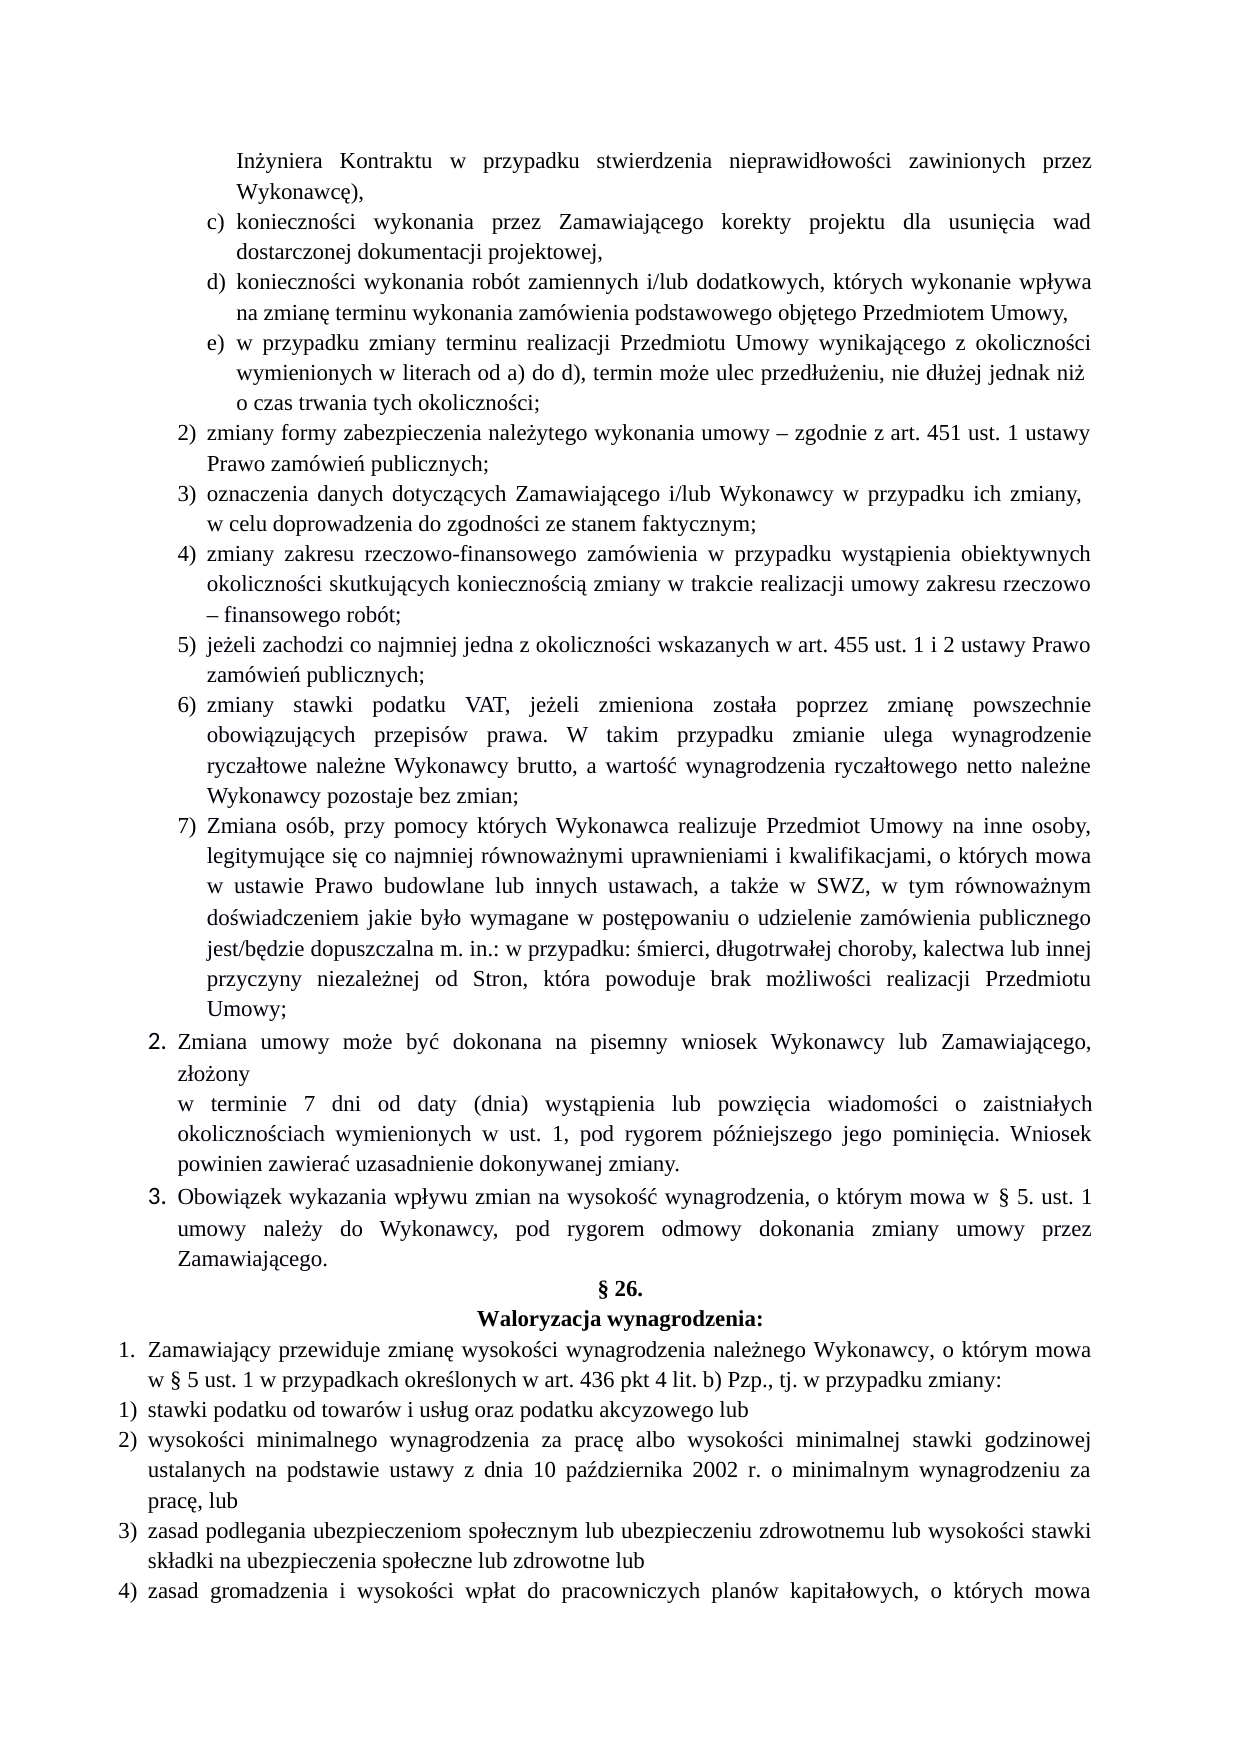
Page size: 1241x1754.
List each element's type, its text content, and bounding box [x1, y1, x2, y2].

list wysokości minimalnego wynagrodzenia za pracę albo wysokości minimalnej stawki godzinowej ustalanych na podstawie ustawy z dnia 10 października 2002 r. o minimalnym wynagrodzeniu za pracę, lub [118, 1426, 1093, 1513]
list konieczności wykonania przez Zamawiającego korekty projektu dla usunięcia wad dostarczonej dokumentacji projektowej, [207, 208, 1093, 264]
list zmiany formy zabezpieczenia należytego wykonania umowy – zgodnie z art. 451 ust. 1 ustawy Prawo zamówień publicznych; [177, 419, 1093, 476]
list jeżeli zachodzi co najmniej jedna z okoliczności wskazanych w art. 455 ust. 1 i 2 ustawy Prawo zamówień publicznych; [177, 631, 1093, 687]
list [207, 148, 1093, 204]
text Waloryzacja wynagrodzenia: [148, 1306, 1093, 1332]
list Zmiana osób, przy pomocy których Wykonawca realizuje Przedmiot Umowy na inne osoby, legitymujące się co najmniej równoważnymi uprawnieniami i kwalifikacjami, o których mowa w ustawie Prawo budowlane lub innych ustawach, a także w SWZ, w tym równoważnym doświadczeniem jakie było wymagane w postępowaniu o udzielenie zamówienia publicznego jest/będzie dopuszczalna m. in.: w przypadku: śmierci, długotrwałej choroby, kalectwa lub innej przyczyny niezależnej od Stron, która powoduje brak możliwości realizacji Przedmiotu Umowy; [177, 812, 1093, 1021]
list Zamawiający przewiduje zmianę wysokości wynagrodzenia należnego Wykonawcy, o którym mowa w § 5 ust. 1 w przypadkach określonych w art. 436 pkt 4 lit. b) Pzp., tj. w przypadku zmiany: [118, 1336, 1093, 1392]
list w przypadku zmiany terminu realizacji Przedmiotu Umowy wynikającego z okoliczności wymienionych w literach od a) do d), termin może ulec przedłużeniu, nie dłużej jednak niż o czas trwania tych okoliczności; [207, 329, 1093, 416]
list Obowiązek wykazania wpływu zmian na wysokość wynagrodzenia, o którym mowa w § 5. ust. 1 umowy należy do Wykonawcy, pod rygorem odmowy dokonania zmiany umowy przez Zamawiającego. [148, 1181, 1093, 1271]
list Zmiana umowy może być dokonana na pisemny wniosek Wykonawcy lub Zamawiającego, złożony w terminie 7 dni od daty (dnia) wystąpienia lub powzięcia wiadomości o zaistniałych okolicznościach wymienionych w ust. 1, pod rygorem późniejszego jego pominięcia. Wniosek powinien zawierać uzasadnienie dokonywanej zmiany. [148, 1025, 1093, 1177]
text § 26. [148, 1275, 1093, 1302]
list zasad podlegania ubezpieczeniom społecznym lub ubezpieczeniu zdrowotnemu lub wysokości stawki składki na ubezpieczenia społeczne lub zdrowotne lub [118, 1517, 1093, 1573]
list konieczności wykonania robót zamiennych i/lub dodatkowych, których wykonanie wpływa na zmianę terminu wykonania zamówienia podstawowego objętego Przedmiotem Umowy, [207, 268, 1093, 325]
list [118, 1577, 1093, 1604]
list stawki podatku od towarów i usług oraz podatku akcyzowego lub [118, 1396, 1093, 1422]
list zmiany stawki podatku VAT, jeżeli zmieniona została poprzez zmianę powszechnie obowiązujących przepisów prawa. W takim przypadku zmianie ulega wynagrodzenie ryczałtowe należne Wykonawcy brutto, a wartość wynagrodzenia ryczałtowego netto należne Wykonawcy pozostaje bez zmian; [177, 691, 1093, 808]
list zmiany zakresu rzeczowo-finansowego zamówienia w przypadku wystąpienia obiektywnych okoliczności skutkujących koniecznością zmiany w trakcie realizacji umowy zakresu rzeczowo – finansowego robót; [177, 540, 1093, 627]
list oznaczenia danych dotyczących Zamawiającego i/lub Wykonawcy w przypadku ich zmiany, w celu doprowadzenia do zgodności ze stanem faktycznym; [177, 480, 1093, 536]
